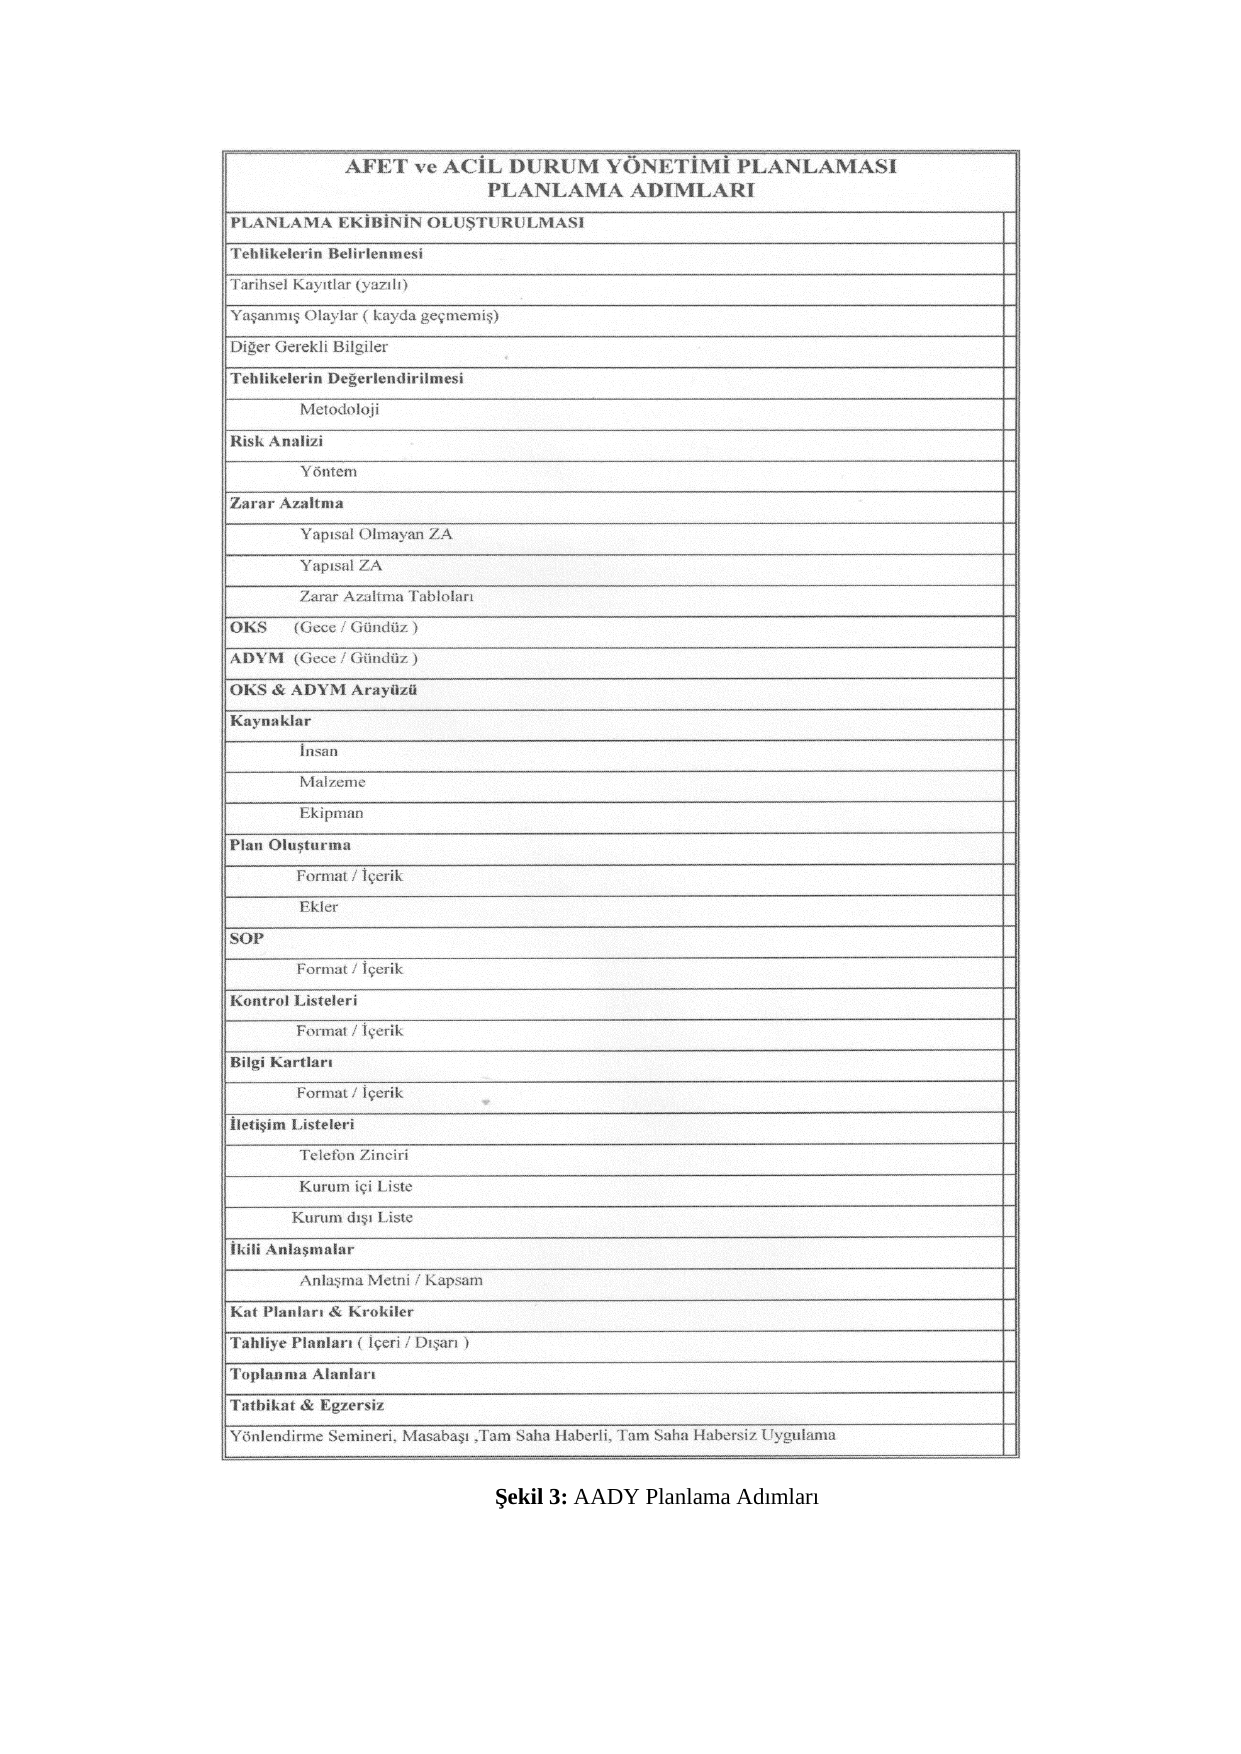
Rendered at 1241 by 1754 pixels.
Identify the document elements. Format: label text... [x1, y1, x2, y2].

text Şekil 3: AADY Planlama Adımları [148, 1483, 1093, 1509]
picture [218, 147, 1022, 1464]
